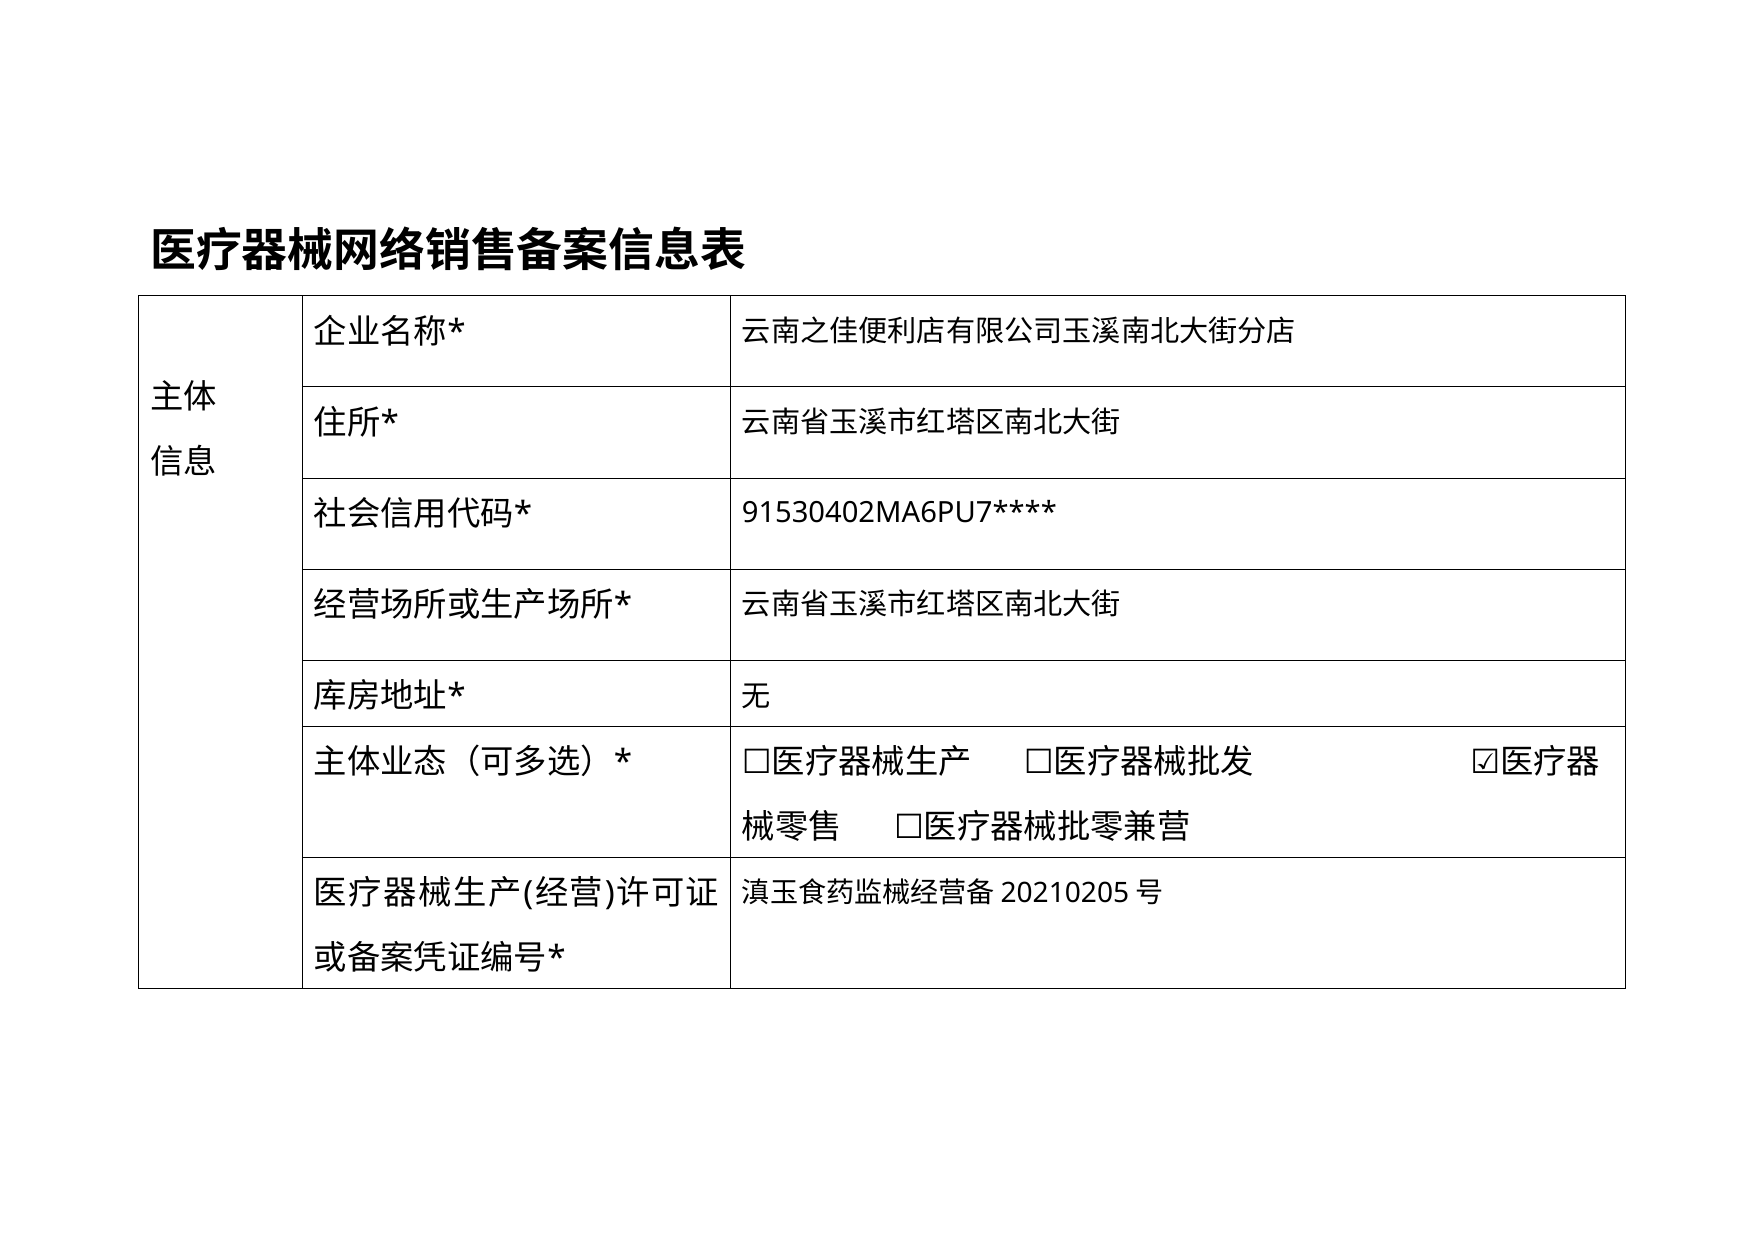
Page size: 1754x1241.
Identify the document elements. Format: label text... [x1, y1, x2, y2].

table_cell 住所* [303, 387, 730, 477]
table_header 云南之佳便利店有限公司玉溪南北大街分店 [731, 296, 1625, 386]
table_header 企业名称* [303, 296, 730, 386]
table_cell ☐医疗器械生产 ☐医疗器械批发 ☑医疗器械零售 ☐医疗器械批零兼营 [731, 727, 1625, 857]
table_cell 社会信用代码* [303, 479, 730, 568]
text 医疗器械网络销售备案信息表 [150, 198, 1604, 295]
table_cell 经营场所或生产场所* [303, 570, 730, 660]
table_cell 库房地址* [303, 661, 730, 726]
table_cell 主体业态（可多选）* [303, 727, 730, 857]
table_cell 91530402MA6PU7**** [731, 479, 1625, 568]
table_cell 无 [731, 661, 1625, 726]
table_cell 医疗器械生产(经营)许可证或备案凭证编号* [303, 858, 730, 988]
table_cell 云南省玉溪市红塔区南北大街 [731, 570, 1625, 660]
table_header 主体 信息 [139, 296, 302, 988]
table_cell 滇玉食药监械经营备20210205号 [731, 858, 1625, 988]
table_cell 云南省玉溪市红塔区南北大街 [731, 387, 1625, 477]
